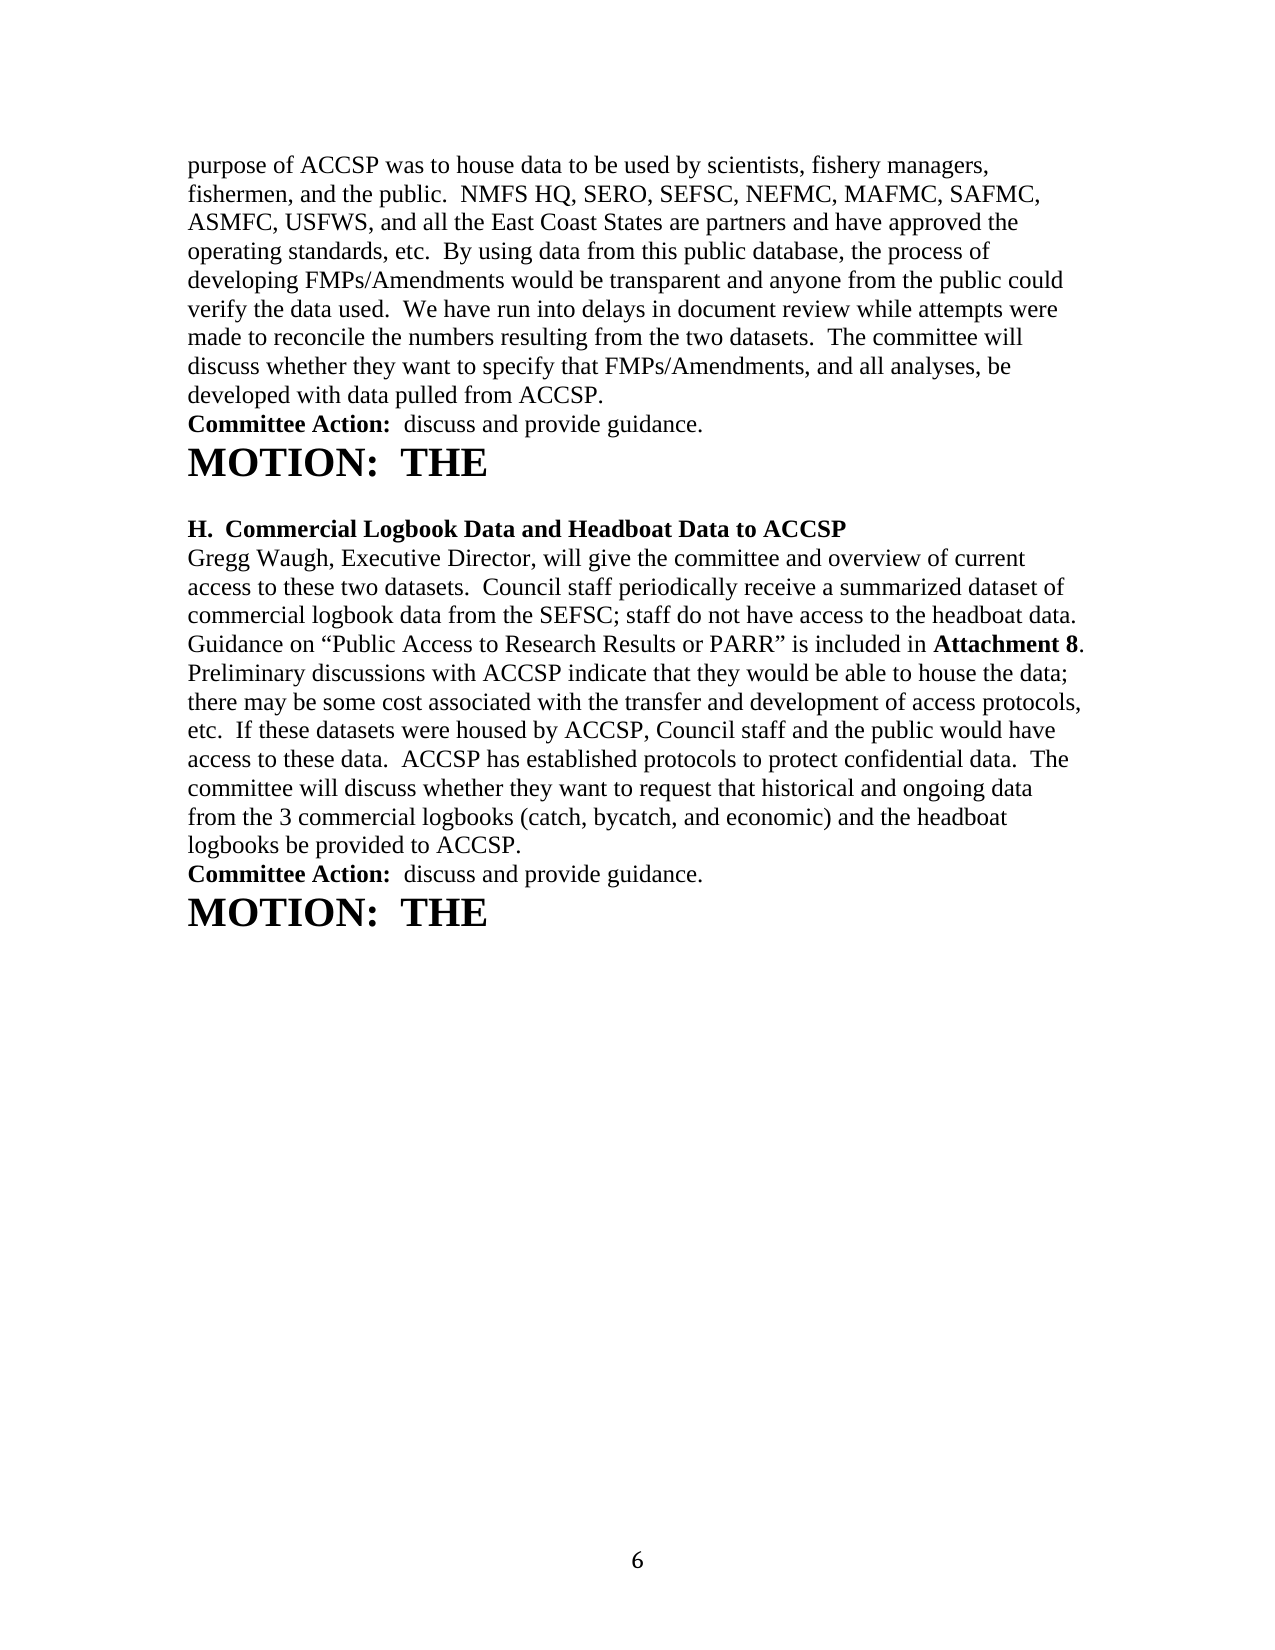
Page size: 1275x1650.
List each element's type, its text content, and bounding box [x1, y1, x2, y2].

list Committee Action: discuss and provide guidance. [187, 409, 1087, 437]
list Commercial Logbook Data and Headboat Data to ACCSP [187, 514, 1087, 543]
list Committee Action: discuss and provide guidance. [187, 859, 1087, 888]
text Gregg Waugh, Executive Director, will give the committee and overview of current access to these two datasets. Council staff periodically receive a summarized dataset of commercial logbook data from the SEFSC; staff do not have access to the headboat data. Guidance on “Public Access to Research Results or PARR” is included in Attachment 8. Preliminary discussions with ACCSP indicate that they would be able to house the data; there may be some cost associated with the transfer and development of access protocols, etc. If these datasets were housed by ACCSP, Council staff and the public would have access to these data. ACCSP has established protocols to protect confidential data. The committee will discuss whether they want to request that historical and ongoing data from the 3 commercial logbooks (catch, bycatch, and economic) and the headboat logbooks be provided to ACCSP. [187, 543, 1087, 859]
list MOTION: THE [187, 888, 1087, 936]
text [187, 150, 1087, 409]
list MOTION: THE [187, 437, 1087, 485]
